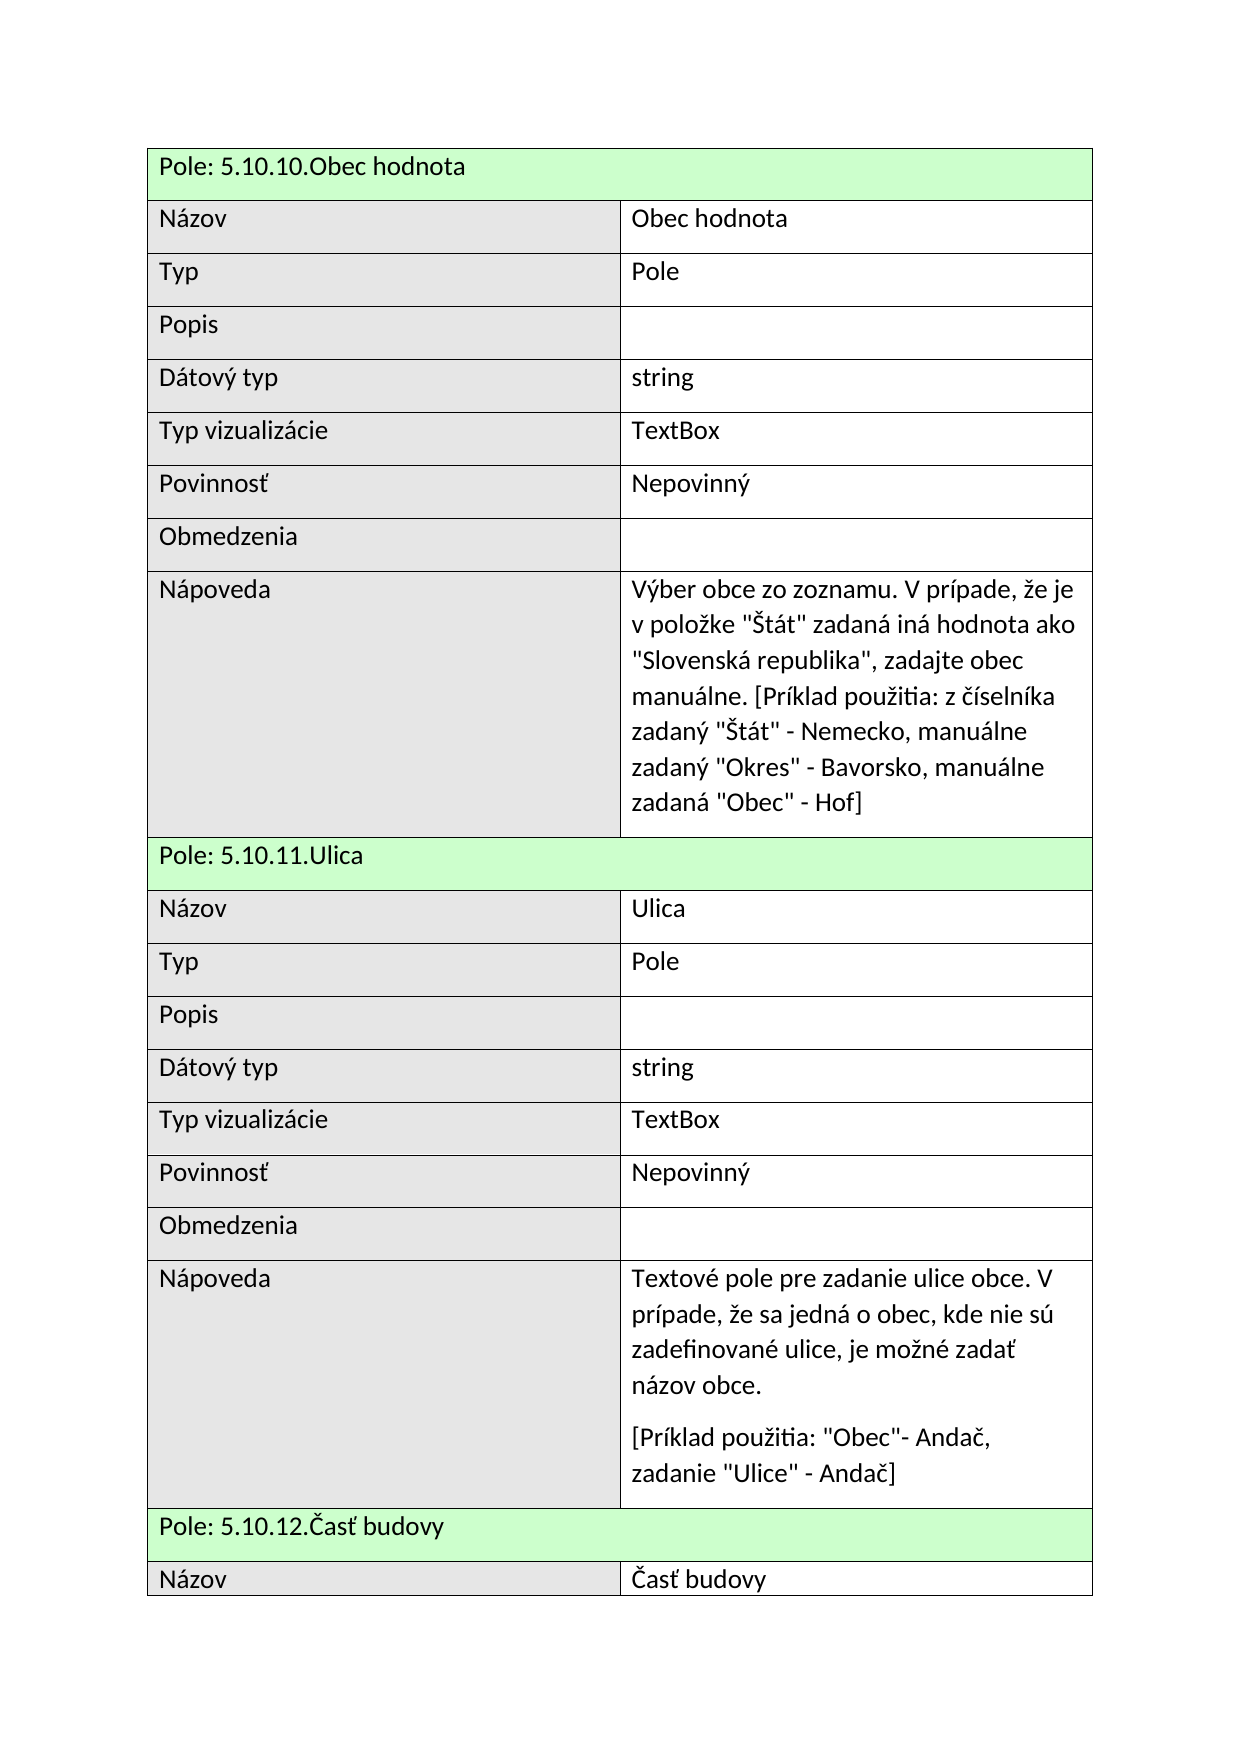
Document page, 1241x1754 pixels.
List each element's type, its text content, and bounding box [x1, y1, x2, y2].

table_cell Typ [148, 254, 620, 306]
table_cell Nápoveda [148, 572, 620, 837]
table_cell Obmedzenia [148, 1208, 620, 1260]
table_cell [621, 1208, 1092, 1260]
table_cell Dátový typ [148, 360, 620, 412]
table_cell Typ vizualizácie [148, 1103, 620, 1154]
table_cell Názov [148, 891, 620, 943]
table_cell Popis [148, 997, 620, 1049]
table_cell Ulica [621, 891, 1092, 943]
table_cell string [621, 360, 1092, 412]
table_cell Povinnosť [148, 466, 620, 518]
table_cell Výber obce zo zoznamu. V prípade, že je v položke "Štát" zadaná iná hodnota ako "Slovenská republika", zadajte obec manuálne. [Príklad použitia: z číselníka zadaný "Štát" - Nemecko, manuálne zadaný "Okres" - Bavorsko, manuálne zadaná "Obec" - Hof] [621, 572, 1092, 837]
table_cell Popis [148, 307, 620, 359]
table_cell [621, 307, 1092, 359]
table_cell Časť budovy [621, 1562, 1092, 1595]
table_cell Typ [148, 944, 620, 996]
table_cell Názov [148, 201, 620, 253]
table_cell Pole [621, 944, 1092, 996]
table_cell TextBox [621, 413, 1092, 465]
table_cell [621, 997, 1092, 1049]
table_cell Obec hodnota [621, 201, 1092, 253]
table_cell Nepovinný [621, 1156, 1092, 1207]
table_cell Pole: 5.10.10.Obec hodnota [148, 149, 1092, 200]
table_cell [621, 519, 1092, 571]
table_cell TextBox [621, 1103, 1092, 1154]
table_cell Povinnosť [148, 1156, 620, 1207]
table_cell Typ vizualizácie [148, 413, 620, 465]
table_cell Dátový typ [148, 1050, 620, 1102]
table_cell Nepovinný [621, 466, 1092, 518]
table_cell Nápoveda [148, 1261, 620, 1508]
table_cell Pole: 5.10.12.Časť budovy [148, 1509, 1092, 1561]
table_cell string [621, 1050, 1092, 1102]
table_cell Textové pole pre zadanie ulice obce. V prípade, že sa jedná o obec, kde nie sú zadefinované ulice, je možné zadať názov obce. [Príklad použitia: "Obec"- Andač, zadanie "Ulice" - Andač] [621, 1261, 1092, 1508]
table_cell Pole: 5.10.11.Ulica [148, 838, 1092, 890]
table_cell Názov [148, 1562, 620, 1595]
table_cell Pole [621, 254, 1092, 306]
table_cell Obmedzenia [148, 519, 620, 571]
